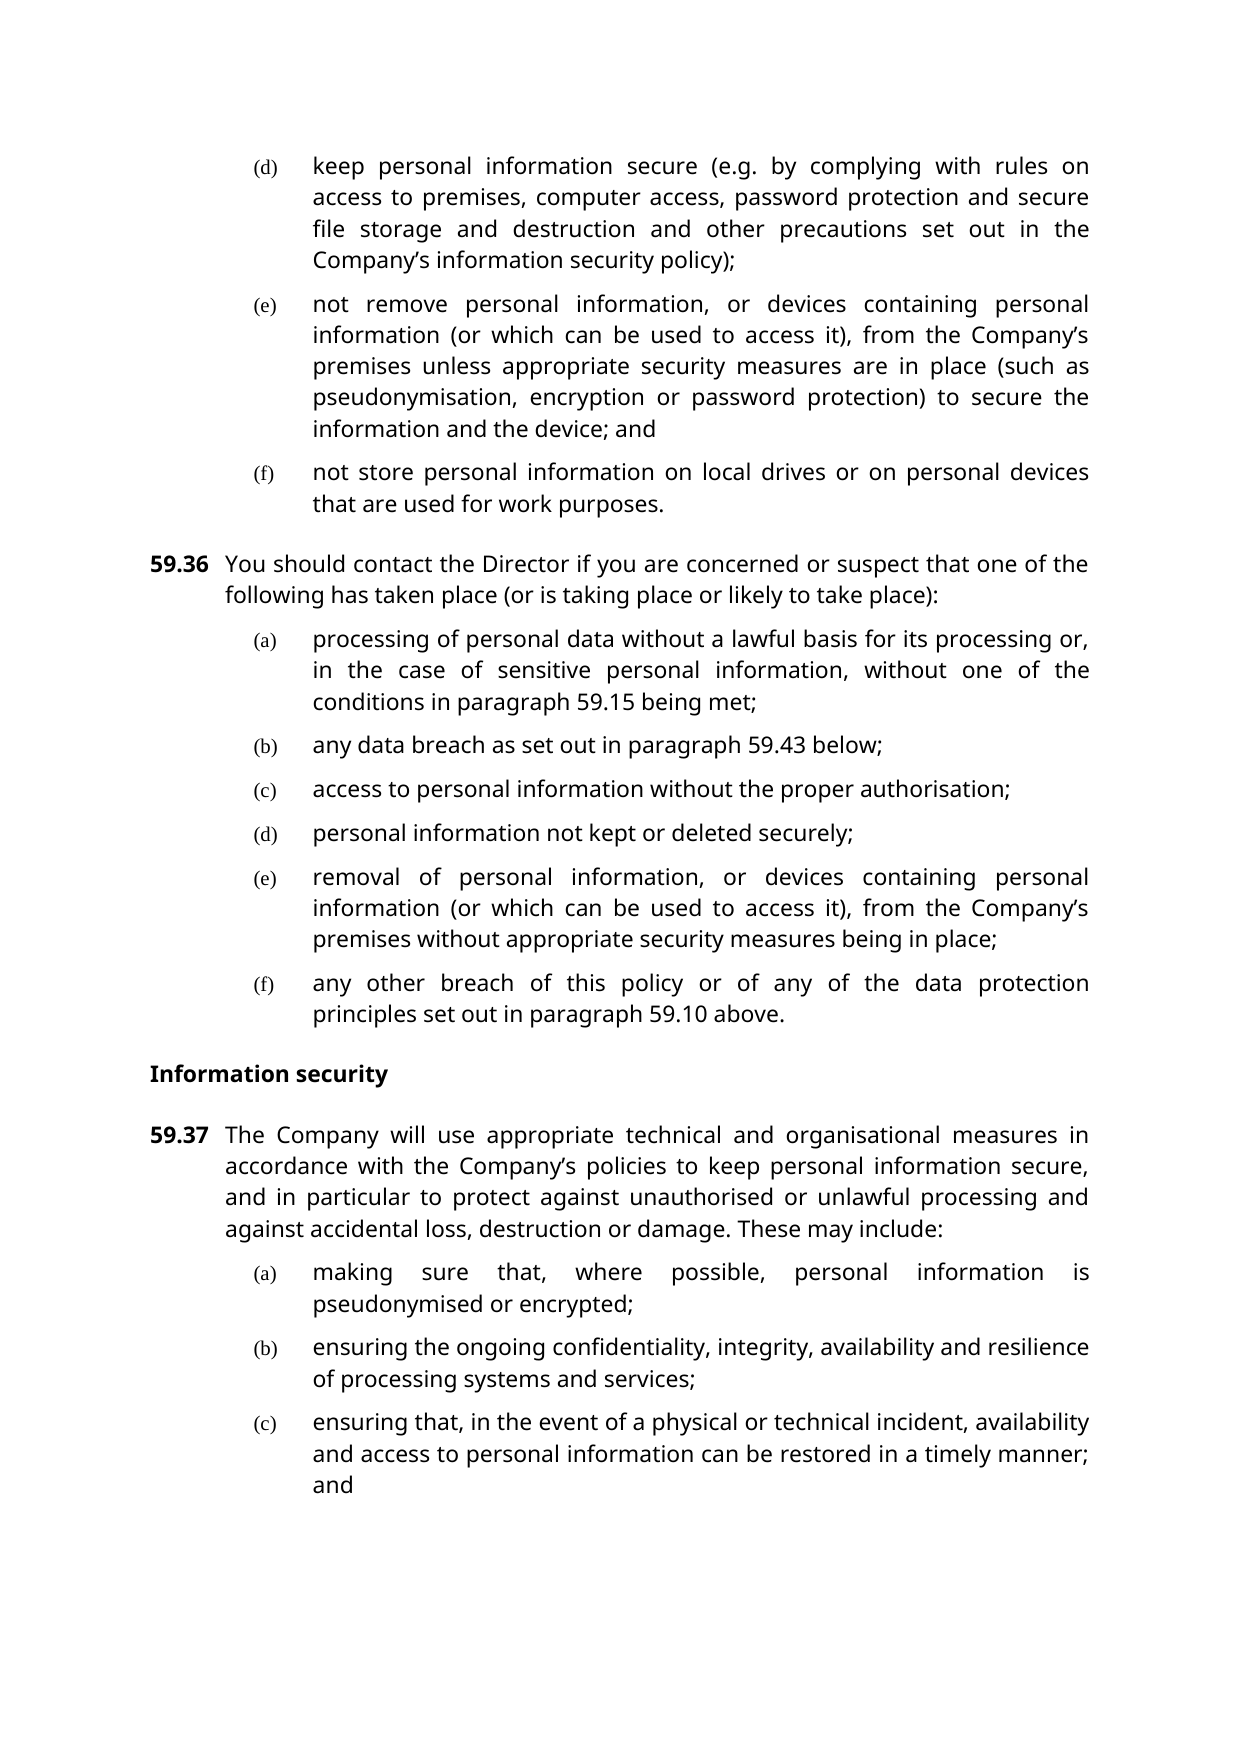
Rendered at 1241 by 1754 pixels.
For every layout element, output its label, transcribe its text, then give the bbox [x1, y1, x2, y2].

text Information security [150, 1058, 1090, 1089]
subtitle You should contact the Director if you are concerned or suspect that one of the following has taken place (or is taking place or likely to take place): [150, 548, 1090, 610]
subtitle The Company will use appropriate technical and organisational measures in accordance with the Company’s policies to keep personal information secure, and in particular to protect against unauthorised or unlawful processing and against accidental loss, destruction or damage. These may include: [150, 1119, 1090, 1244]
subtitle personal information not kept or deleted securely; [253, 817, 1090, 848]
subtitle removal of personal information, or devices containing personal information (or which can be used to access it), from the Company’s premises without appropriate security measures being in place; [253, 860, 1090, 954]
subtitle any other breach of this policy or of any of the data protection principles set out in paragraph 59.10 above. [253, 967, 1090, 1029]
subtitle ensuring that, in the event of a physical or technical incident, availability and access to personal information can be restored in a timely manner; and [253, 1406, 1090, 1500]
subtitle not remove personal information, or devices containing personal information (or which can be used to access it), from the Company’s premises unless appropriate security measures are in place (such as pseudonymisation, encryption or password protection) to secure the information and the device; and [253, 287, 1090, 444]
subtitle access to personal information without the proper authorisation; [253, 773, 1090, 804]
subtitle making sure that, where possible, personal information is pseudonymised or encrypted; [253, 1256, 1090, 1319]
subtitle keep personal information secure (e.g. by complying with rules on access to premises, computer access, password protection and secure file storage and destruction and other precautions set out in the Company’s information security policy); [253, 150, 1090, 275]
subtitle any data breach as set out in paragraph 59.43 below; [253, 729, 1090, 760]
subtitle processing of personal data without a lawful basis for its processing or, in the case of sensitive personal information, without one of the conditions in paragraph 59.15 being met; [253, 623, 1090, 717]
subtitle not store personal information on local drives or on personal devices that are used for work purposes. [253, 456, 1090, 519]
subtitle ensuring the ongoing confidentiality, integrity, availability and resilience of processing systems and services; [253, 1331, 1090, 1394]
